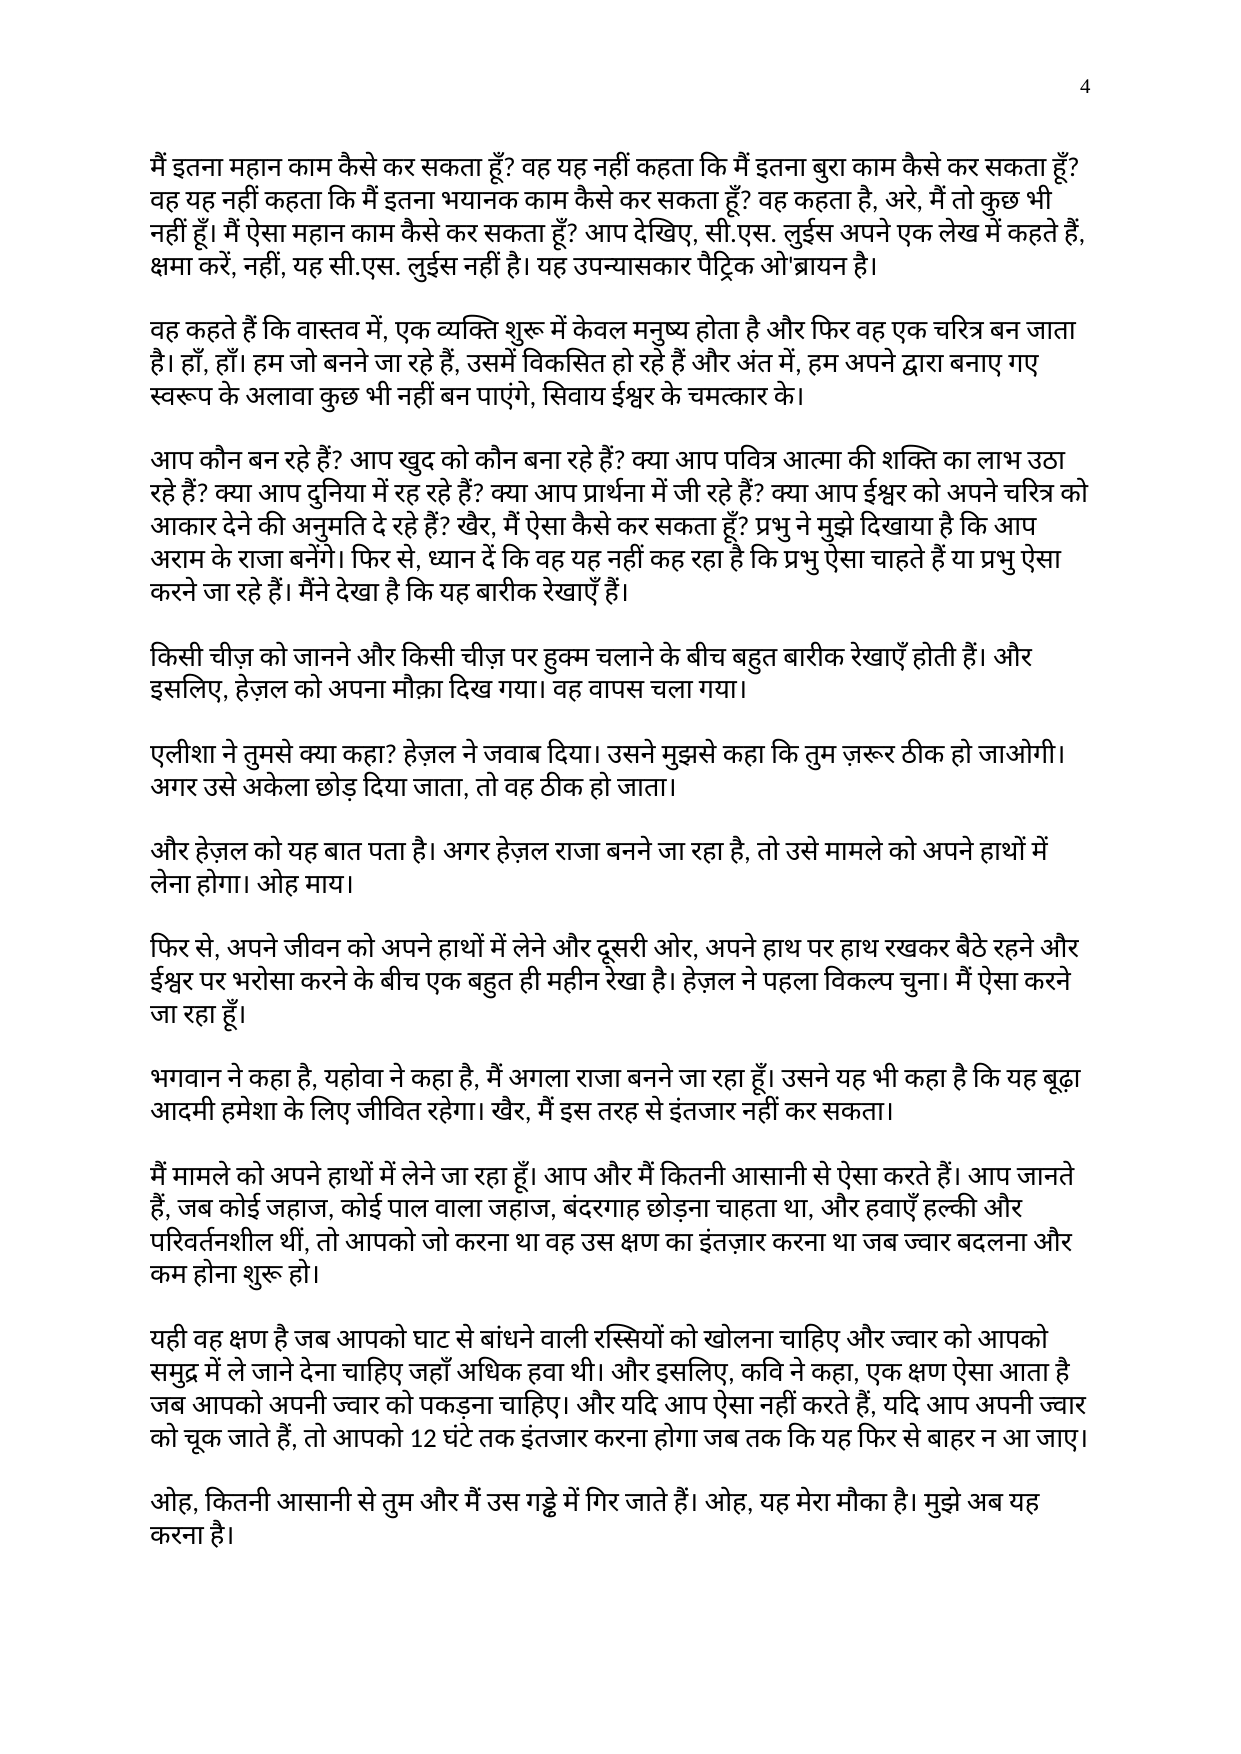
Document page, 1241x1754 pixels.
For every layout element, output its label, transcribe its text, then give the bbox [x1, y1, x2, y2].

text एलीशा ने तुमसे क्या कहा? हेज़ल ने जवाब दिया। उसने मुझसे कहा कि तुम ज़रूर ठीक हो जाओगी। अगर उसे अकेला छोड़ दिया जाता, तो वह ठीक हो जाता। [150, 737, 1090, 803]
text मैं मामले को अपने हाथों में लेने जा रहा हूँ। आप और मैं कितनी आसानी से ऐसा करते हैं। आप जानते हैं, जब कोई जहाज, कोई पाल वाला जहाज, बंदरगाह छोड़ना चाहता था, और हवाएँ हल्की और परिवर्तनशील थीं, तो आपको जो करना था वह उस क्षण का इंतज़ार करना था जब ज्वार बदलना और कम होना शुरू हो। [150, 1159, 1090, 1291]
text मैं इतना महान काम कैसे कर सकता हूँ? वह यह नहीं कहता कि मैं इतना बुरा काम कैसे कर सकता हूँ? वह यह नहीं कहता कि मैं इतना भयानक काम कैसे कर सकता हूँ? वह कहता है, अरे, मैं तो कुछ भी नहीं हूँ। मैं ऐसा महान काम कैसे कर सकता हूँ? आप देखिए, सी.एस. लुईस अपने एक लेख में कहते हैं, क्षमा करें, नहीं, यह सी.एस. लुईस नहीं है। यह उपन्यासकार पैट्रिक ओ'ब्रायन है। [150, 150, 1090, 282]
text फिर से, अपने जीवन को अपने हाथों में लेने और दूसरी ओर, अपने हाथ पर हाथ रखकर बैठे रहने और ईश्वर पर भरोसा करने के बीच एक बहुत ही महीन रेखा है। हेज़ल ने पहला विकल्प चुना। मैं ऐसा करने जा रहा हूँ। [150, 931, 1090, 1030]
text आप कौन बन रहे हैं? आप खुद को कौन बना रहे हैं? क्या आप पवित्र आत्मा की शक्ति का लाभ उठा रहे हैं? क्या आप दुनिया में रह रहे हैं? क्या आप प्रार्थना में जी रहे हैं? क्या आप ईश्वर को अपने चरित्र को आकार देने की अनुमति दे रहे हैं? खैर, मैं ऐसा कैसे कर सकता हूँ? प्रभु ने मुझे दिखाया है कि आप अराम के राजा बनेंगे। फिर से, ध्यान दें कि वह यह नहीं कह रहा है कि प्रभु ऐसा चाहते हैं या प्रभु ऐसा करने जा रहे हैं। मैंने देखा है कि यह बारीक रेखाएँ हैं। [150, 443, 1090, 608]
text किसी चीज़ को जानने और किसी चीज़ पर हुक्म चलाने के बीच बहुत बारीक रेखाएँ होती हैं। और इसलिए, हेज़ल को अपना मौक़ा दिख गया। वह वापस चला गया। [150, 640, 1090, 706]
text वह कहते हैं कि वास्तव में, एक व्यक्ति शुरू में केवल मनुष्य होता है और फिर वह एक चरित्र बन जाता है। हाँ, हाँ। हम जो बनने जा रहे हैं, उसमें विकसित हो रहे हैं और अंत में, हम अपने द्वारा बनाए गए स्वरूप के अलावा कुछ भी नहीं बन पाएंगे, सिवाय ईश्वर के चमत्कार के। [150, 313, 1090, 412]
text भगवान ने कहा है, यहोवा ने कहा है, मैं अगला राजा बनने जा रहा हूँ। उसने यह भी कहा है कि यह बूढ़ा आदमी हमेशा के लिए जीवित रहेगा। खैर, मैं इस तरह से इंतजार नहीं कर सकता। [150, 1061, 1090, 1127]
text यही वह क्षण है जब आपको घाट से बांधने वाली रस्सियों को खोलना चाहिए और ज्वार को आपको समुद्र में ले जाने देना चाहिए जहाँ अधिक हवा थी। और इसलिए, कवि ने कहा, एक क्षण ऐसा आता है जब आपको अपनी ज्वार को पकड़ना चाहिए। और यदि आप ऐसा नहीं करते हैं, यदि आप अपनी ज्वार को चूक जाते हैं, तो आपको 12 घंटे तक इंतजार करना होगा जब तक कि यह फिर से बाहर न आ जाए। [150, 1322, 1090, 1454]
text और हेज़ल को यह बात पता है। अगर हेज़ल राजा बनने जा रहा है, तो उसे मामले को अपने हाथों में लेना होगा। ओह माय। [150, 834, 1090, 900]
text ओह, कितनी आसानी से तुम और मैं उस गड्ढे में गिर जाते हैं। ओह, यह मेरा मौका है। मुझे अब यह करना है। [150, 1485, 1090, 1551]
